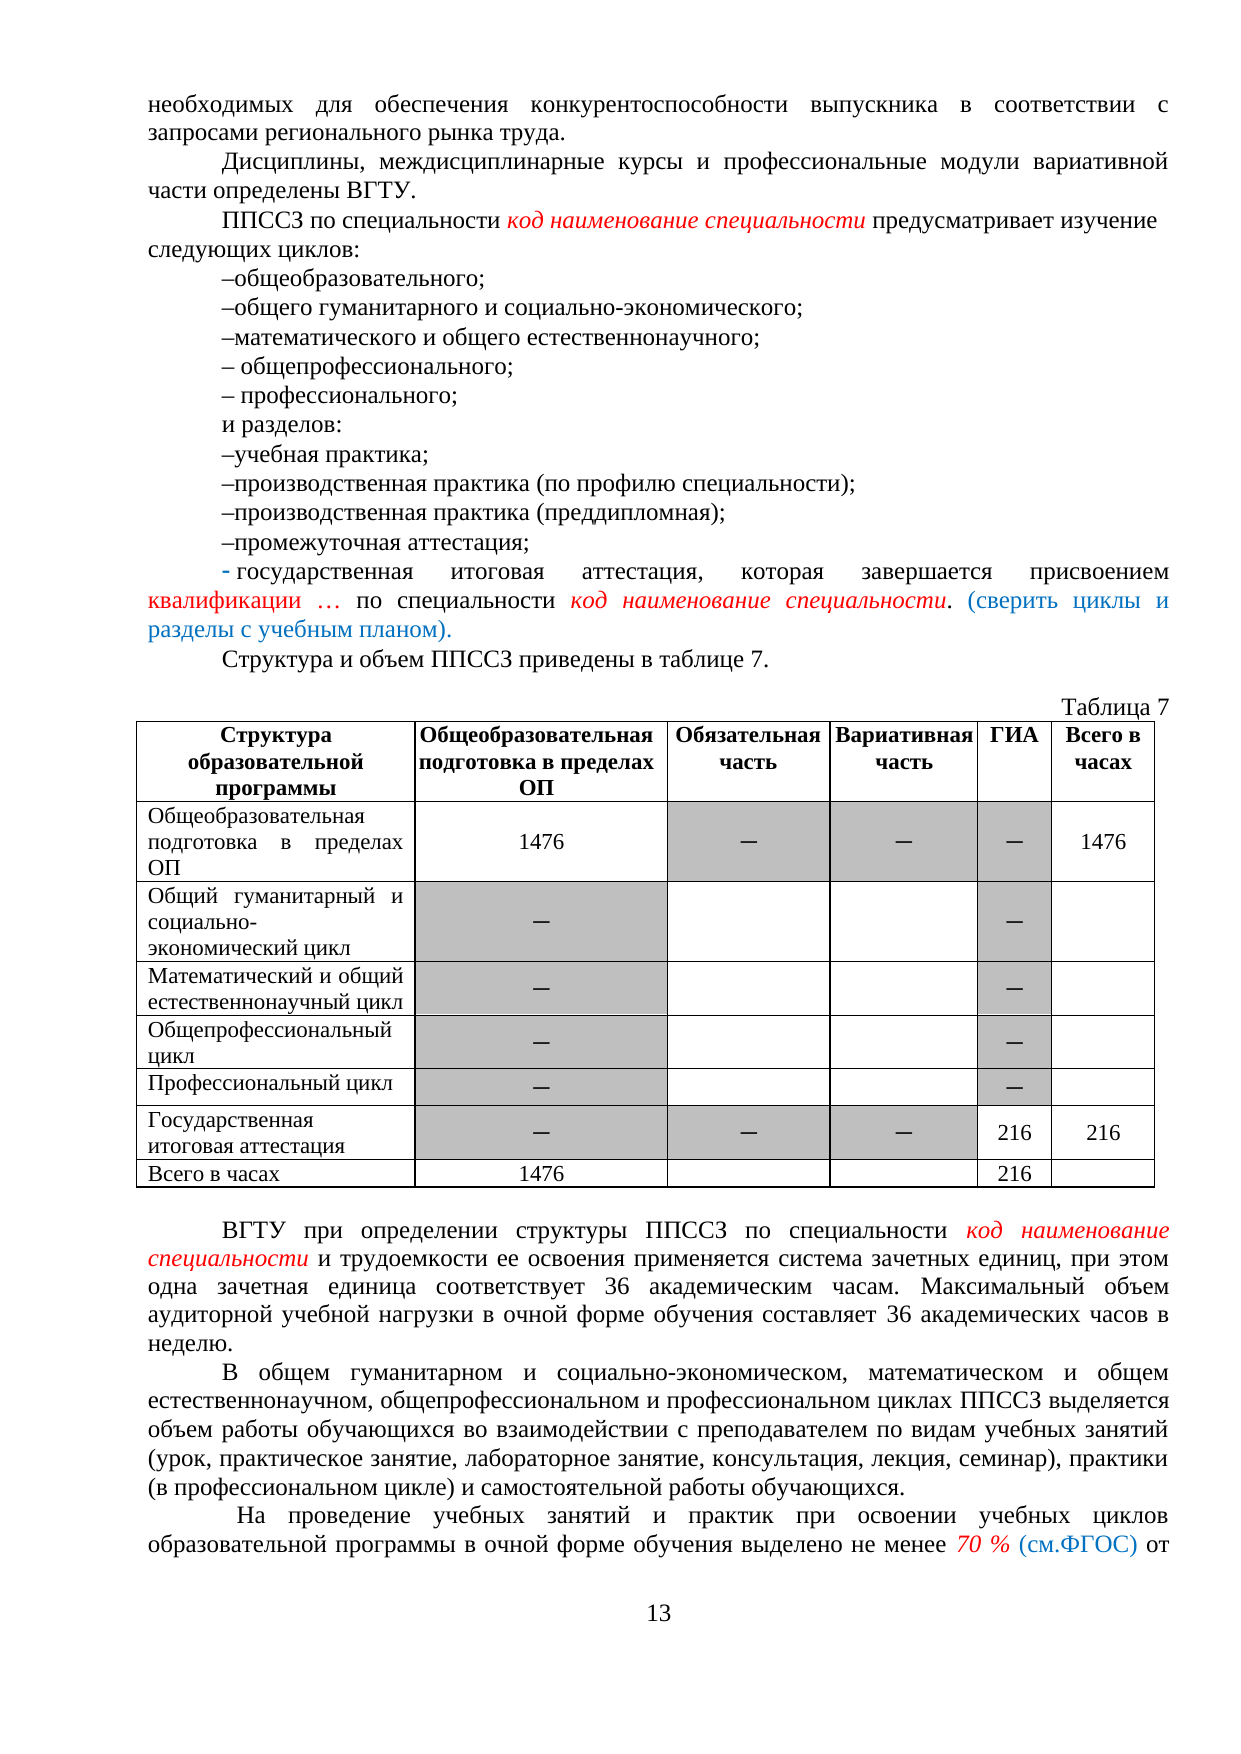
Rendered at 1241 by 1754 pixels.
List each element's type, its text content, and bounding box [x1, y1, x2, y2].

table_cell ─ [668, 1106, 829, 1159]
table_cell [668, 882, 829, 961]
table_cell ─ [668, 802, 829, 881]
table_cell ─ [978, 1069, 1051, 1105]
table_cell [668, 962, 829, 1014]
text ППССЗ по специальности код наименование специальности предусматривает изучение следующих циклов: [148, 205, 1169, 263]
table_cell ─ [831, 802, 977, 881]
table_cell [1052, 1160, 1154, 1186]
table_cell Общепрофессиональный цикл [137, 1016, 414, 1068]
table_cell Математический и общий естественнонаучный цикл [137, 962, 414, 1014]
text –общего гуманитарного и социально-экономического; [148, 292, 1169, 321]
text Дисциплины, междисциплинарные курсы и профессиональные модули вариативной части определены ВГТУ. [148, 146, 1169, 204]
table_cell Профессиональный цикл [137, 1069, 414, 1105]
table_cell 216 [978, 1106, 1051, 1159]
table_cell ─ [416, 1069, 667, 1105]
table_cell [668, 1016, 829, 1068]
text –производственная практика (по профилю специальности); [148, 468, 1169, 497]
list государственная итоговая аттестация, которая завершается присвоением квалификации … по специальности код наименование специальности. (сверить циклы и разделы с учебным планом). [148, 556, 1169, 643]
table_cell [1052, 1016, 1154, 1068]
table_header Общеобразовательная подготовка в пределах ОП [416, 722, 667, 801]
table_header Обязательная часть [668, 722, 829, 801]
table_cell 1476 [1052, 802, 1154, 881]
table_cell [1052, 882, 1154, 961]
text – профессионального; [148, 380, 1169, 409]
text Таблица 7 [148, 692, 1169, 721]
text В общем гуманитарном и социально-экономическом, математическом и общем естественнонаучном, общепрофессиональном и профессиональном циклах ППССЗ выделяется объем работы обучающихся во взаимодействии с преподавателем по видам учебных занятий (урок, практическое занятие, лабораторное занятие, консультация, лекция, семинар), практики (в профессиональном цикле) и самостоятельной работы обучающихся. [148, 1357, 1169, 1500]
table_cell [831, 1069, 977, 1105]
table_header Всего в часах [1052, 722, 1154, 801]
table_cell Общий гуманитарный и социально-экономический цикл [137, 882, 414, 961]
text –учебная практика; [148, 439, 1169, 468]
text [148, 89, 1169, 146]
text – общепрофессионального; [148, 351, 1169, 380]
table_header ГИА [978, 722, 1051, 801]
table_cell [668, 1069, 829, 1105]
table_cell [831, 1160, 977, 1186]
table_cell [831, 962, 977, 1014]
table_cell ─ [978, 882, 1051, 961]
table_header Структура образовательной программы [137, 722, 414, 801]
table_cell Общеобразовательная подготовка в пределах ОП [137, 802, 414, 881]
table_header Вариативная часть [831, 722, 977, 801]
table_cell ─ [416, 882, 667, 961]
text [148, 1500, 1169, 1558]
table_cell [831, 1016, 977, 1068]
table_cell [1052, 1069, 1154, 1105]
table_cell 216 [978, 1160, 1051, 1186]
table_cell ─ [416, 1106, 667, 1159]
table_cell ─ [416, 1016, 667, 1068]
text и разделов: [148, 409, 1169, 438]
table_cell 216 [1052, 1106, 1154, 1159]
table_cell ─ [831, 1106, 977, 1159]
text –производственная практика (преддипломная); [148, 497, 1169, 526]
table_cell ─ [978, 962, 1051, 1014]
table_cell 1476 [416, 802, 667, 881]
table_cell [1052, 962, 1154, 1014]
table_cell [668, 1160, 829, 1186]
table_cell Всего в часах [137, 1160, 414, 1186]
text ВГТУ при определении структуры ППССЗ по специальности код наименование специальности и трудоемкости ее освоения применяется система зачетных единиц, при этом одна зачетная единица соответствует 36 академическим часам. Максимальный объем аудиторной учебной нагрузки в очной форме обучения составляет 36 академических часов в неделю. [148, 1216, 1169, 1357]
table_cell 1476 [416, 1160, 667, 1186]
text –промежуточная аттестация; [148, 527, 1169, 555]
table_cell Государственная итоговая аттестация [137, 1106, 414, 1159]
text –общеобразовательного; [148, 263, 1169, 292]
table_cell ─ [416, 962, 667, 1014]
table_cell ─ [978, 1016, 1051, 1068]
text –математического и общего естественнонаучного; [148, 322, 1169, 351]
table_cell ─ [978, 802, 1051, 881]
text Структура и объем ППССЗ приведены в таблице 7. [222, 644, 1169, 672]
table_cell [831, 882, 977, 961]
